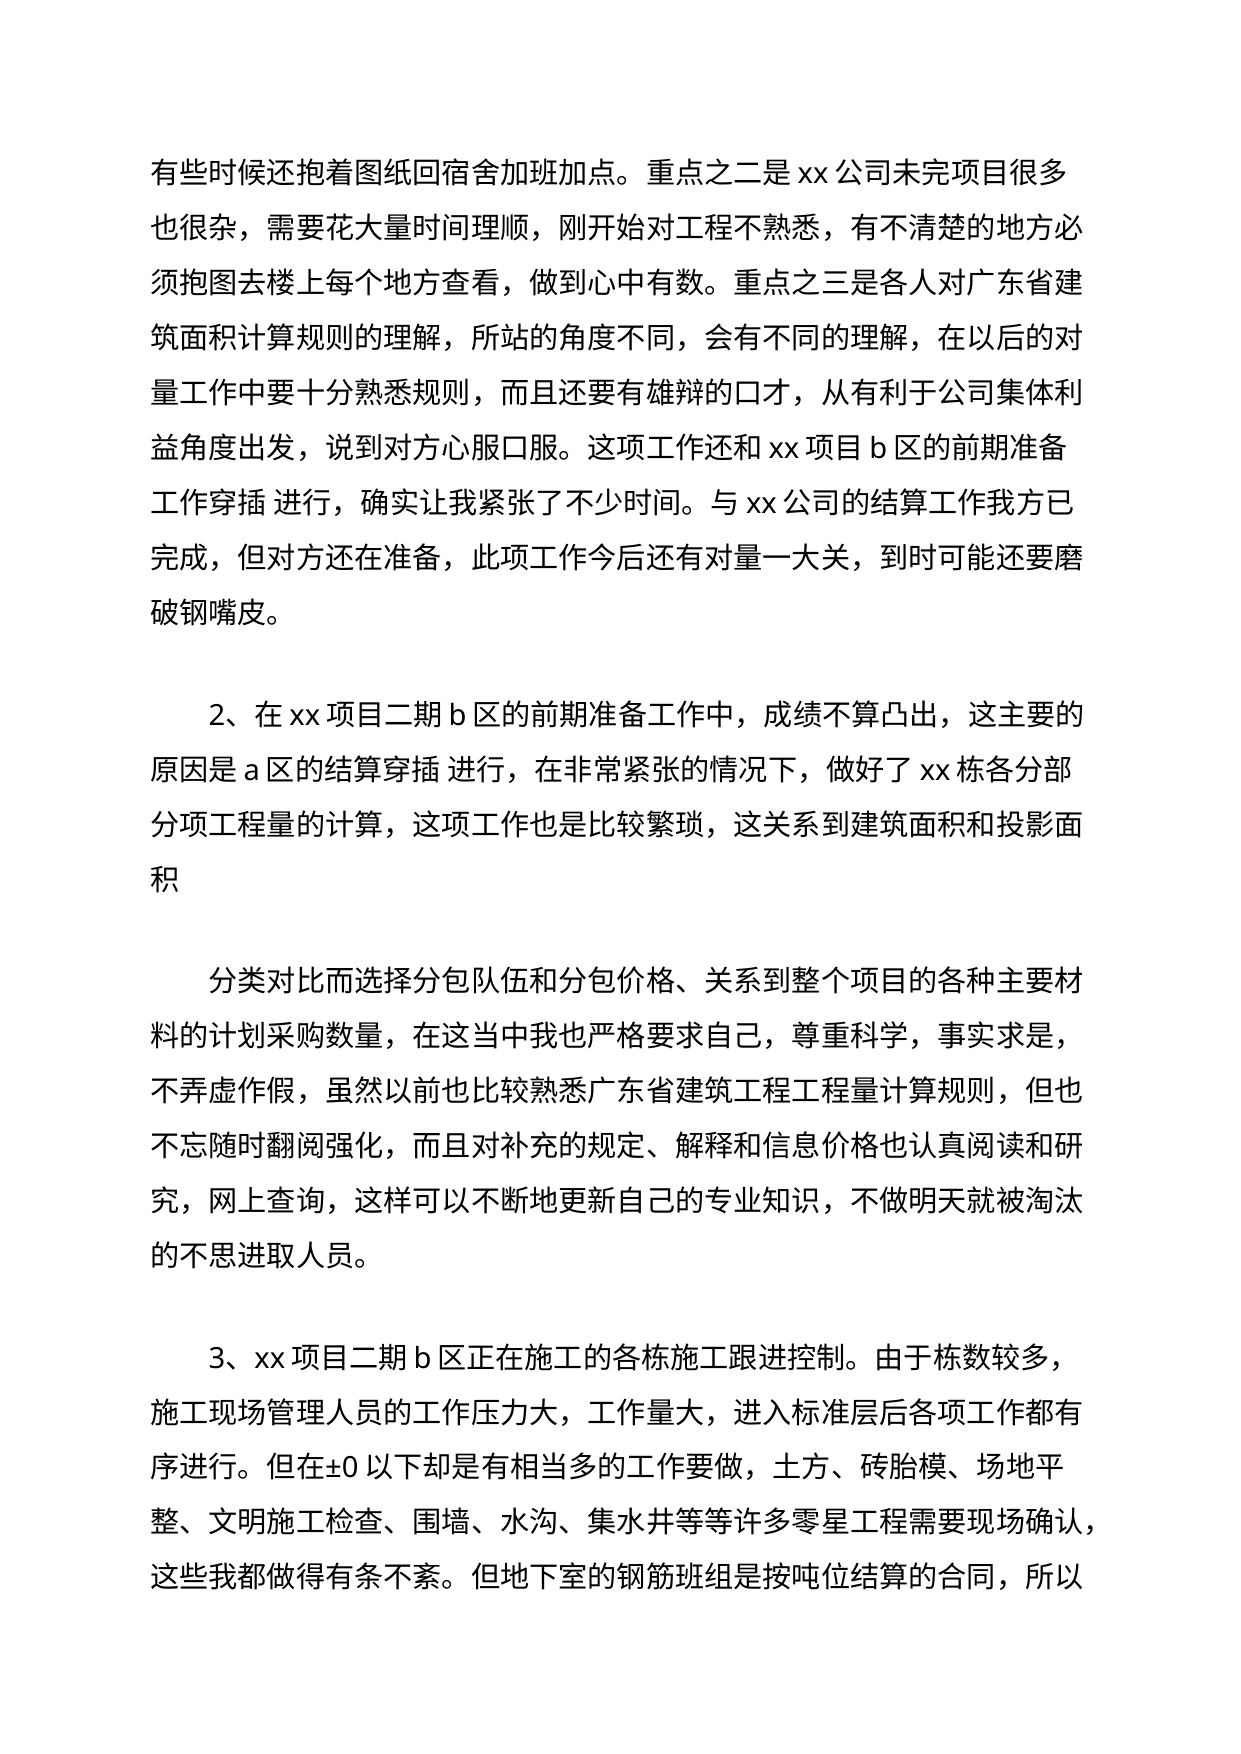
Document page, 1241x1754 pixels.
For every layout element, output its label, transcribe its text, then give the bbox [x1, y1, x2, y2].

text 2、在xx项目二期b区的前期准备工作中，成绩不算凸出，这主要的原因是a区的结算穿插 进行，在非常紧张的情况下，做好了xx栋各分部分项工程量的计算，这项工作也是比较繁琐，这关系到建筑面积和投影面积 [150, 691, 1090, 898]
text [150, 1334, 1090, 1596]
text 分类对比而选择分包队伍和分包价格、关系到整个项目的各种主要材料的计划采购数量，在这当中我也严格要求自己，尊重科学，事实求是，不弄虚作假，虽然以前也比较熟悉广东省建筑工程工程量计算规则，但也不忘随时翻阅强化，而且对补充的规定、解释和信息价格也认真阅读和研究，网上查询，这样可以不断地更新自己的专业知识，不做明天就被淘汰的不思进取人员。 [150, 958, 1090, 1275]
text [150, 150, 1090, 632]
